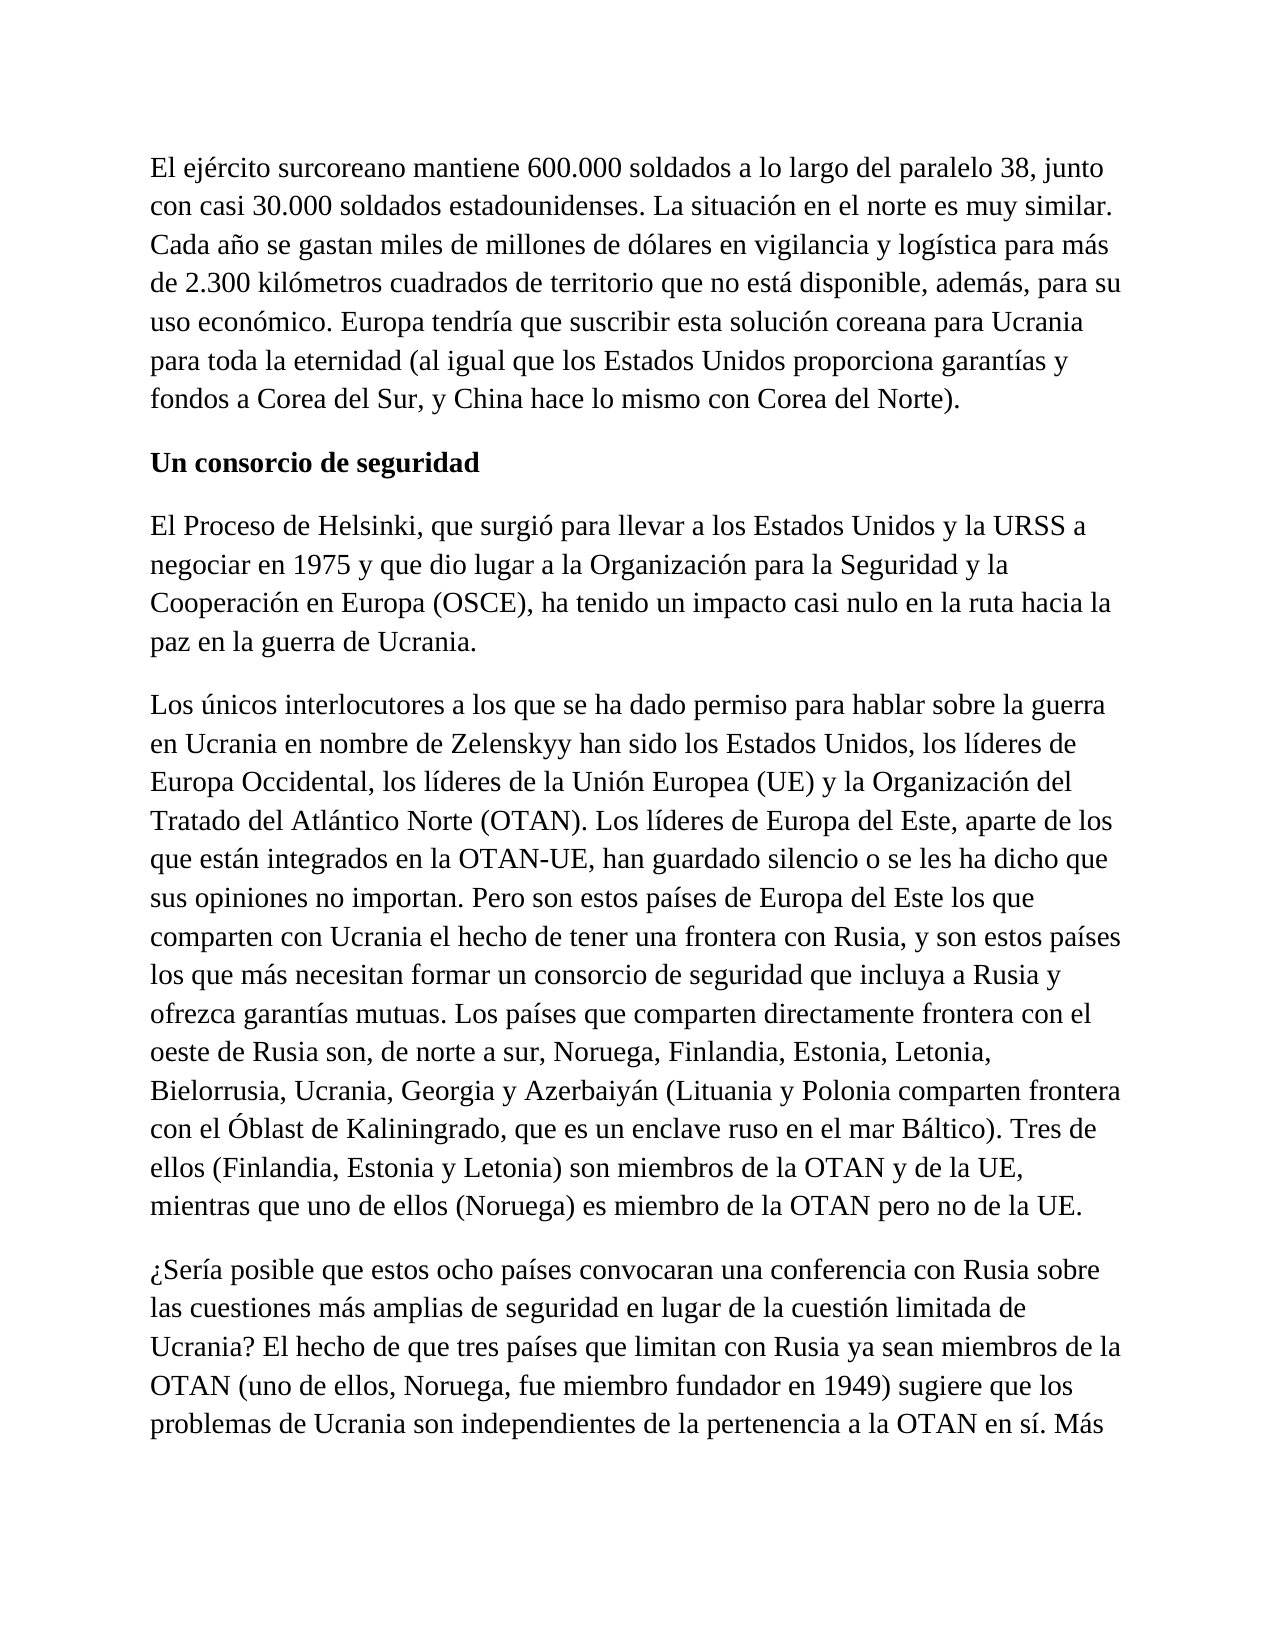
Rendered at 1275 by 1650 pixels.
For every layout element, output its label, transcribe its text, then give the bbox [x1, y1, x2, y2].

text Un consorcio de seguridad [150, 445, 1125, 478]
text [150, 1252, 1125, 1440]
text Los únicos interlocutores a los que se ha dado permiso para hablar sobre la guerra en Ucrania en nombre de Zelenskyy han sido los Estados Unidos, los líderes de Europa Occidental, los líderes de la Unión Europea (UE) y la Organización del Tratado del Atlántico Norte (OTAN). Los líderes de Europa del Este, aparte de los que están integrados en la OTAN-UE, han guardado silencio o se les ha dicho que sus opiniones no importan. Pero son estos países de Europa del Este los que comparten con Ucrania el hecho de tener una frontera con Rusia, y son estos países los que más necesitan formar un consorcio de seguridad que incluya a Rusia y ofrezca garantías mutuas. Los países que comparten directamente frontera con el oeste de Rusia son, de norte a sur, Noruega, Finlandia, Estonia, Letonia, Bielorrusia, Ucrania, Georgia y Azerbaiyán (Lituania y Polonia comparten frontera con el Óblast de Kaliningrado, que es un enclave ruso en el mar Báltico). Tres de ellos (Finlandia, Estonia y Letonia) son miembros de la OTAN y de la UE, mientras que uno de ellos (Noruega) es miembro de la OTAN pero no de la UE. [150, 687, 1125, 1222]
text El ejército surcoreano mantiene 600.000 soldados a lo largo del paralelo 38, junto con casi 30.000 soldados estadounidenses. La situación en el norte es muy similar. Cada año se gastan miles de millones de dólares en vigilancia y logística para más de 2.300 kilómetros cuadrados de territorio que no está disponible, además, para su uso económico. Europa tendría que suscribir esta solución coreana para Ucrania para toda la eternidad (al igual que los Estados Unidos proporciona garantías y fondos a Corea del Sur, y China hace lo mismo con Corea del Norte). [150, 150, 1125, 415]
text El Proceso de Helsinki, que surgió para llevar a los Estados Unidos y la URSS a negociar en 1975 y que dio lugar a la Organización para la Seguridad y la Cooperación en Europa (OSCE), ha tenido un impacto casi nulo en la ruta hacia la paz en la guerra de Ucrania. [150, 508, 1125, 657]
